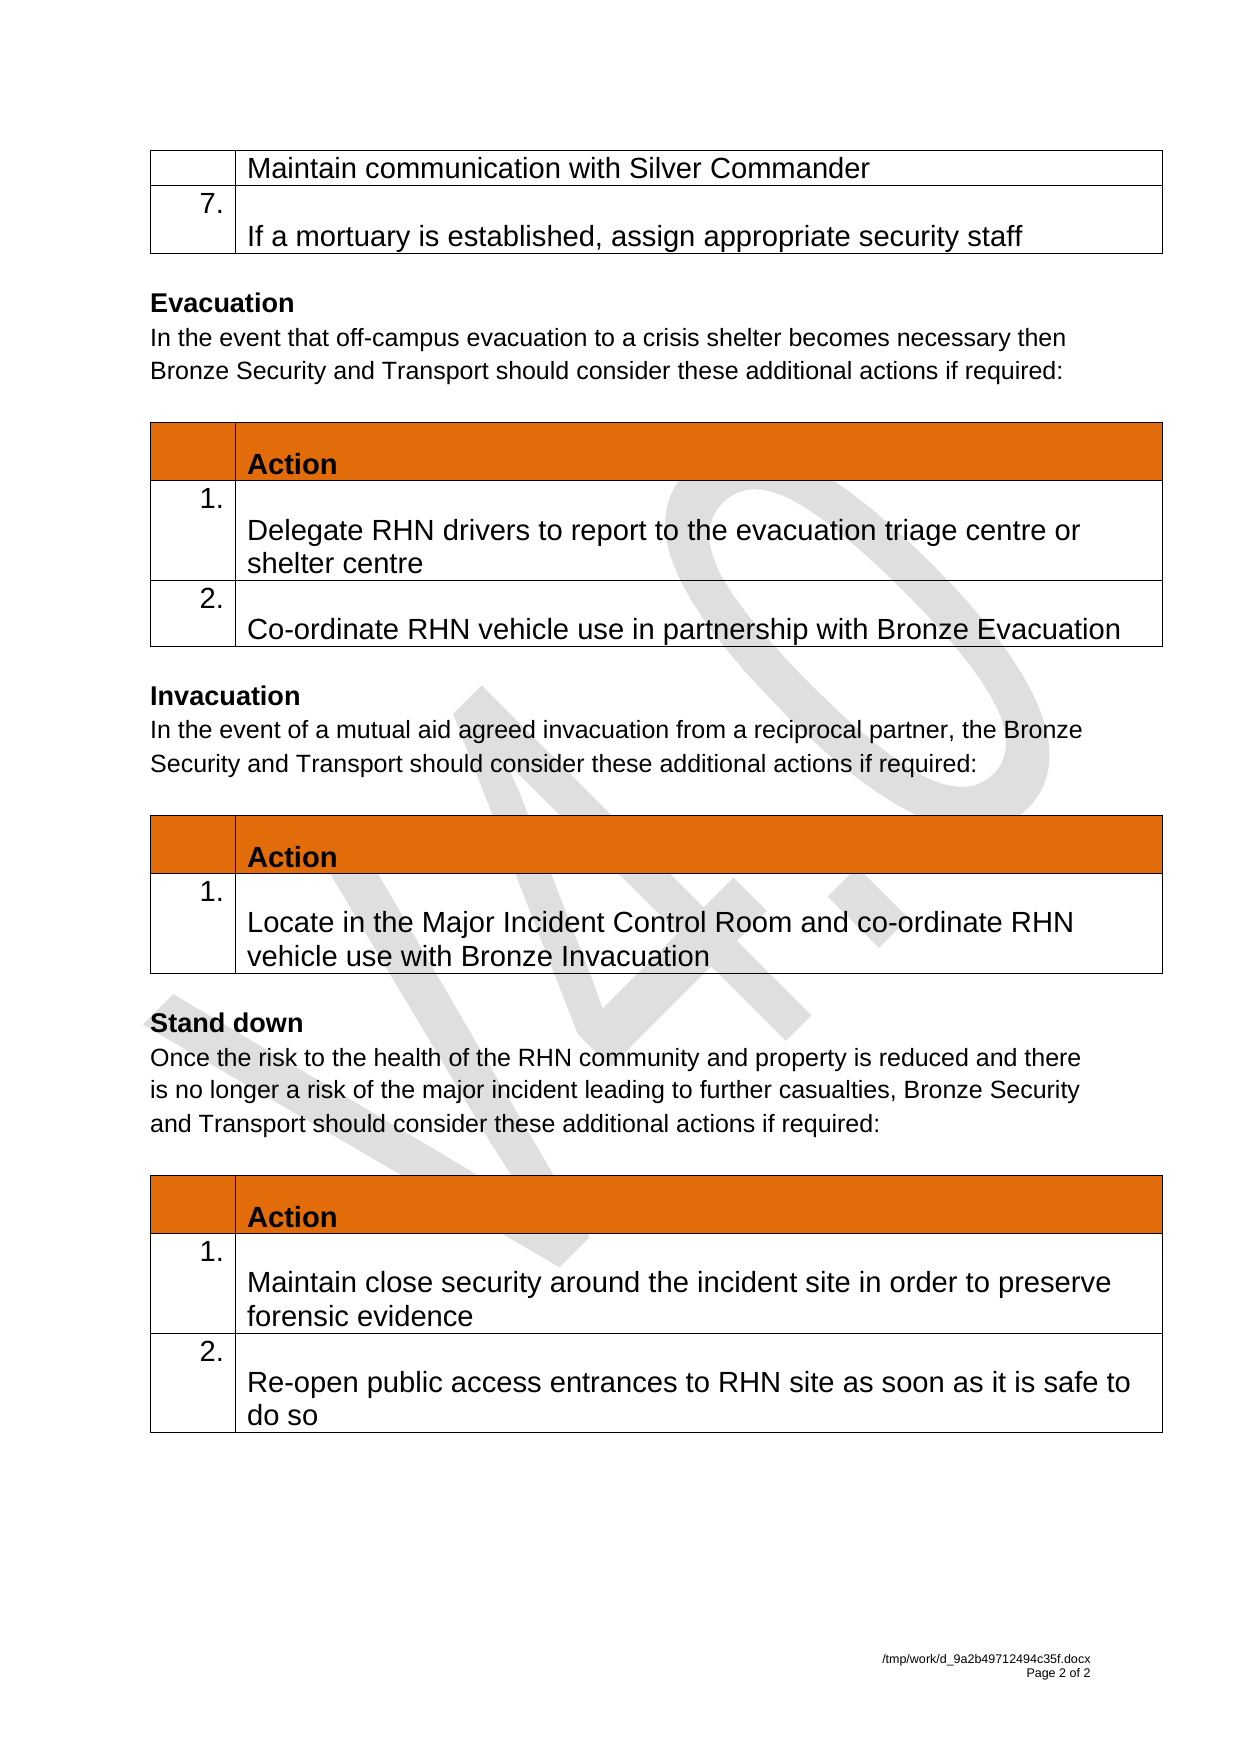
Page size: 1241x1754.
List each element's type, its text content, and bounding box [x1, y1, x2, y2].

table_header Action [236, 816, 1162, 873]
table_header [151, 816, 235, 873]
table_cell Locate in the Major Incident Control Room and co-ordinate RHN vehicle use with Bronze Invacuation [236, 874, 1162, 972]
table_cell [151, 481, 235, 580]
table_cell [151, 1334, 235, 1432]
table_header Action [236, 1176, 1162, 1233]
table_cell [236, 151, 1162, 184]
list In the event that off-campus evacuation to a crisis shelter becomes necessary then Bronze Security and Transport should consider these additional actions if required: [150, 323, 1090, 384]
table_cell [151, 1234, 235, 1332]
table_cell [151, 151, 235, 184]
table_cell [151, 581, 235, 646]
table_header [151, 423, 235, 480]
table_header Action [236, 423, 1162, 480]
table_cell [151, 874, 235, 972]
table_cell If a mortuary is established, assign appropriate security staff [236, 186, 1162, 253]
table_cell Maintain close security around the incident site in order to preserve forensic evidence [236, 1234, 1162, 1332]
table_header [151, 1176, 235, 1233]
table_cell Re-open public access entrances to RHN site as soon as it is safe to do so [236, 1334, 1162, 1432]
table_cell [151, 186, 235, 253]
text Once the risk to the health of the RHN community and property is reduced and there is no longer a risk of the major incident leading to further casualties, Bronze Security and Transport should consider these additional actions if required: [150, 1042, 1090, 1137]
table_cell Delegate RHN drivers to report to the evacuation triage centre or shelter centre [236, 481, 1162, 580]
text Stand down [150, 1007, 1090, 1038]
list Evacuation [150, 287, 1090, 318]
text In the event of a mutual aid agreed invacuation from a reciprocal partner, the Bronze Security and Transport should consider these additional actions if required: [150, 716, 1090, 777]
text Invacuation [150, 679, 1090, 711]
table_cell Co-ordinate RHN vehicle use in partnership with Bronze Evacuation [236, 581, 1162, 646]
